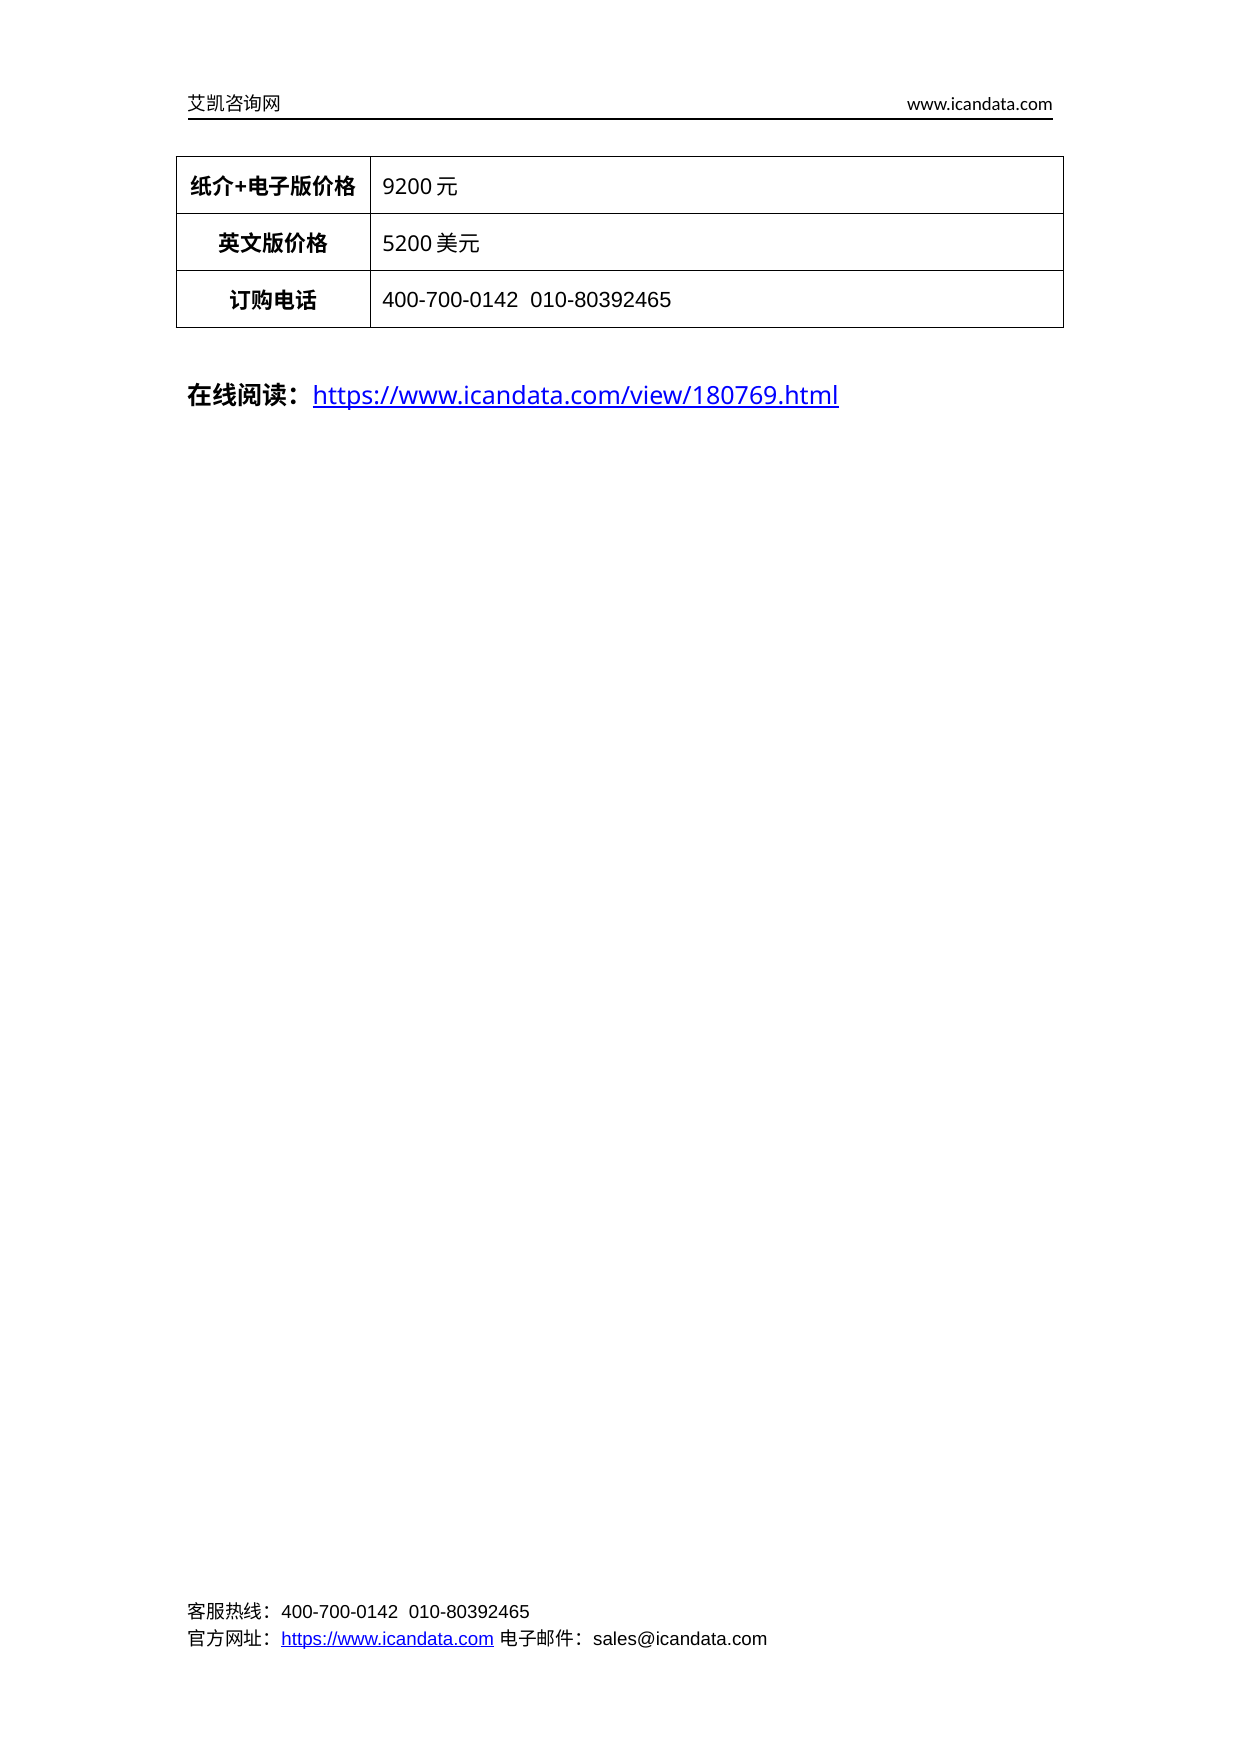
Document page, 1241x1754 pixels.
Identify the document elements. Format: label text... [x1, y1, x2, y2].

table_cell 订购电话 [177, 271, 370, 327]
table_cell 400-700-0142 010-80392465 [371, 271, 1063, 327]
table_cell 9200元 [371, 157, 1063, 213]
table_cell 英文版价格 [177, 214, 370, 270]
table_cell 纸介+电子版价格 [177, 157, 370, 213]
table_cell 5200美元 [371, 214, 1063, 270]
text 在线阅读：https://www.icandata.com/view/180769.html [187, 361, 1053, 426]
